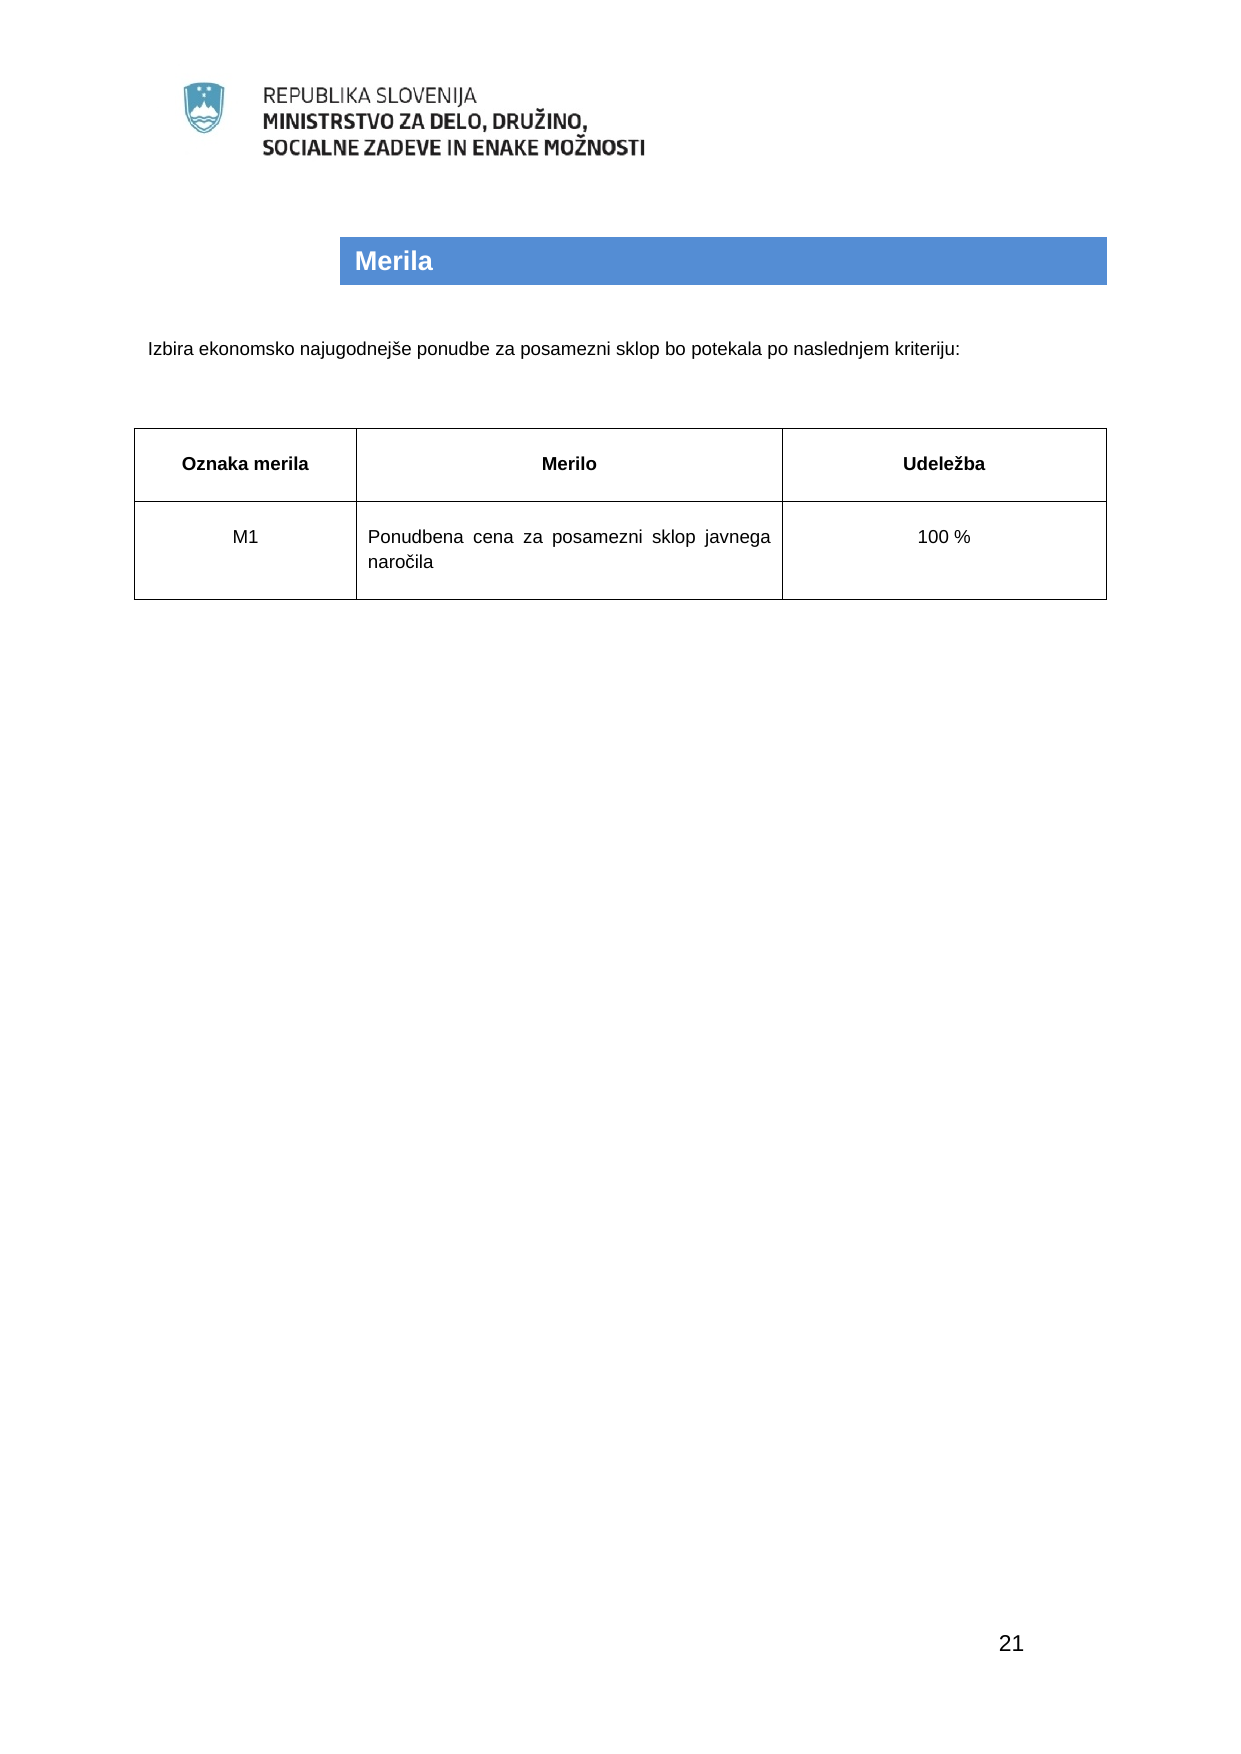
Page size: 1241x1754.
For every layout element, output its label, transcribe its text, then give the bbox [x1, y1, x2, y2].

table_header Merilo [357, 429, 782, 501]
subtitle Merila [346, 243, 1101, 279]
picture [147, 59, 645, 174]
text Izbira ekonomsko najugodnejše ponudbe za posamezni sklop bo potekala po naslednjem kriteriju: [148, 338, 1092, 359]
table_cell M1 [135, 502, 356, 599]
table_header Oznaka merila [135, 429, 356, 501]
table_cell 100 % [783, 502, 1106, 599]
table_header Udeležba [783, 429, 1106, 501]
table_cell Ponudbena cena za posamezni sklop javnega naročila [357, 502, 782, 599]
